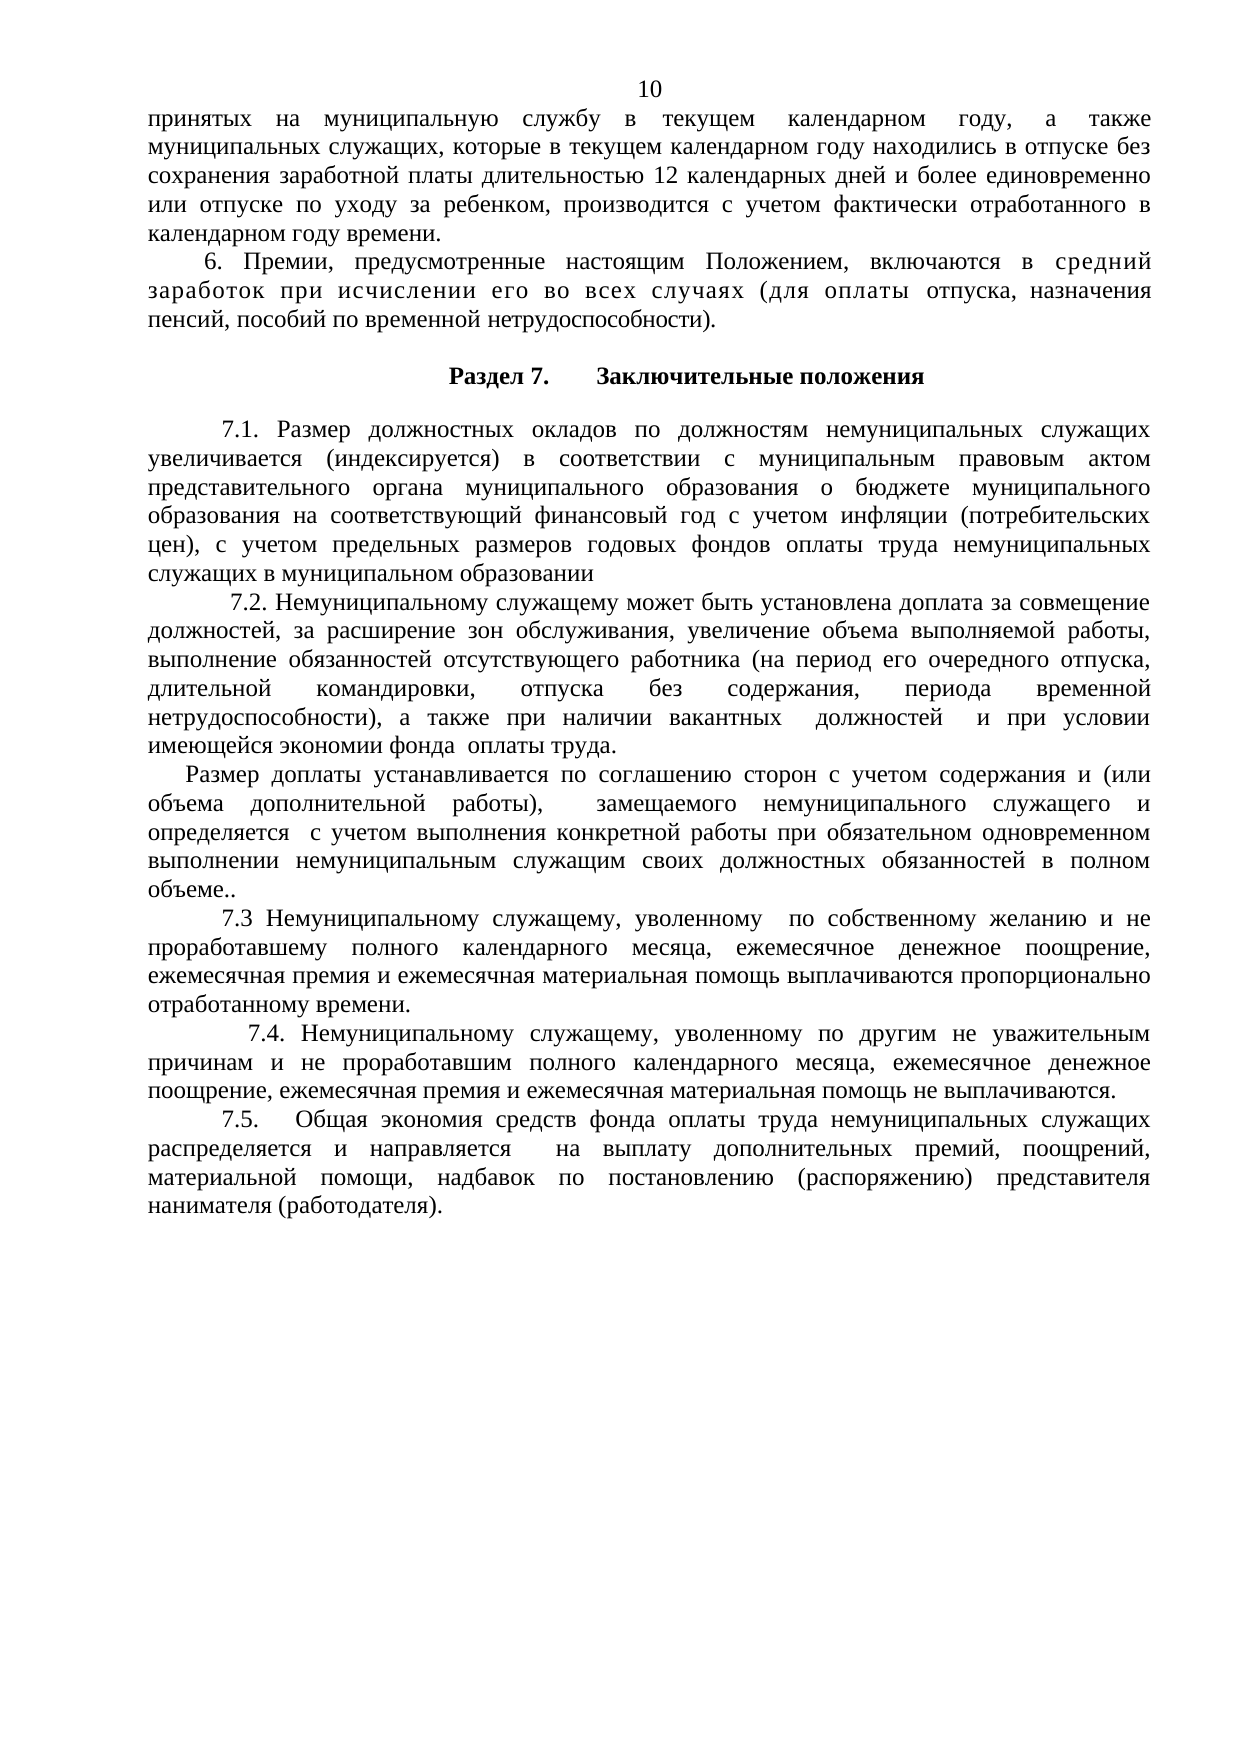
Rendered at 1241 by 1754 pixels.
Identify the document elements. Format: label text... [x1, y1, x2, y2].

text 7.1. Размер должностных окладов по должностям немуниципальных служащих увеличивается (индексируется) в соответствии с муниципальным правовым актом представительного органа муниципального образования о бюджете муниципального образования на соответствующий финансовый год с учетом инфляции (потребительских цен), с учетом предельных размеров годовых фондов оплаты труда немуниципальных служащих в муниципальном образовании [148, 414, 1152, 587]
text 6. Премии, предусмотренные настоящим Положением, включаются в средний заработок при исчислении его во всех случаях (для оплаты отпуска, назначения пенсий, пособий по временной нетрудоспособности). [148, 246, 1152, 333]
text Размер доплаты устанавливается по соглашению сторон с учетом содержания и (или объема дополнительной работы), замещаемого немуниципального служащего и определяется с учетом выполнения конкретной работы при обязательном одновременном выполнении немуниципальным служащим своих должностных обязанностей в полном объеме.. [148, 759, 1152, 903]
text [148, 103, 1152, 246]
text Раздел 7. Заключительные положения [148, 361, 1152, 390]
text 7.2. Немуниципальному служащему может быть установлена доплата за совмещение должностей, за расширение зон обслуживания, увеличение объема выполняемой работы, выполнение обязанностей отсутствующего работника (на период его очередного отпуска, длительной командировки, отпуска без содержания, периода временной нетрудоспособности), а также при наличии вакантных должностей и при условии имеющейся экономии фонда оплаты труда. [148, 587, 1152, 759]
text 7.4. Немуниципальному служащему, уволенному по другим не уважительным причинам и не проработавшим полного календарного месяца, ежемесячное денежное поощрение, ежемесячная премия и ежемесячная материальная помощь не выплачиваются. [148, 1018, 1152, 1104]
text 7.3 Немуниципальному служащему, уволенному по собственному желанию и не проработавшему полного календарного месяца, ежемесячное денежное поощрение, ежемесячная премия и ежемесячная материальная помощь выплачиваются пропорционально отработанному времени. [148, 903, 1152, 1018]
text 7.5. Общая экономия средств фонда оплаты труда немуниципальных служащих распределяется и направляется на выплату дополнительных премий, поощрений, материальной помощи, надбавок по постановлению (распоряжению) представителя нанимателя (работодателя). [148, 1104, 1152, 1219]
